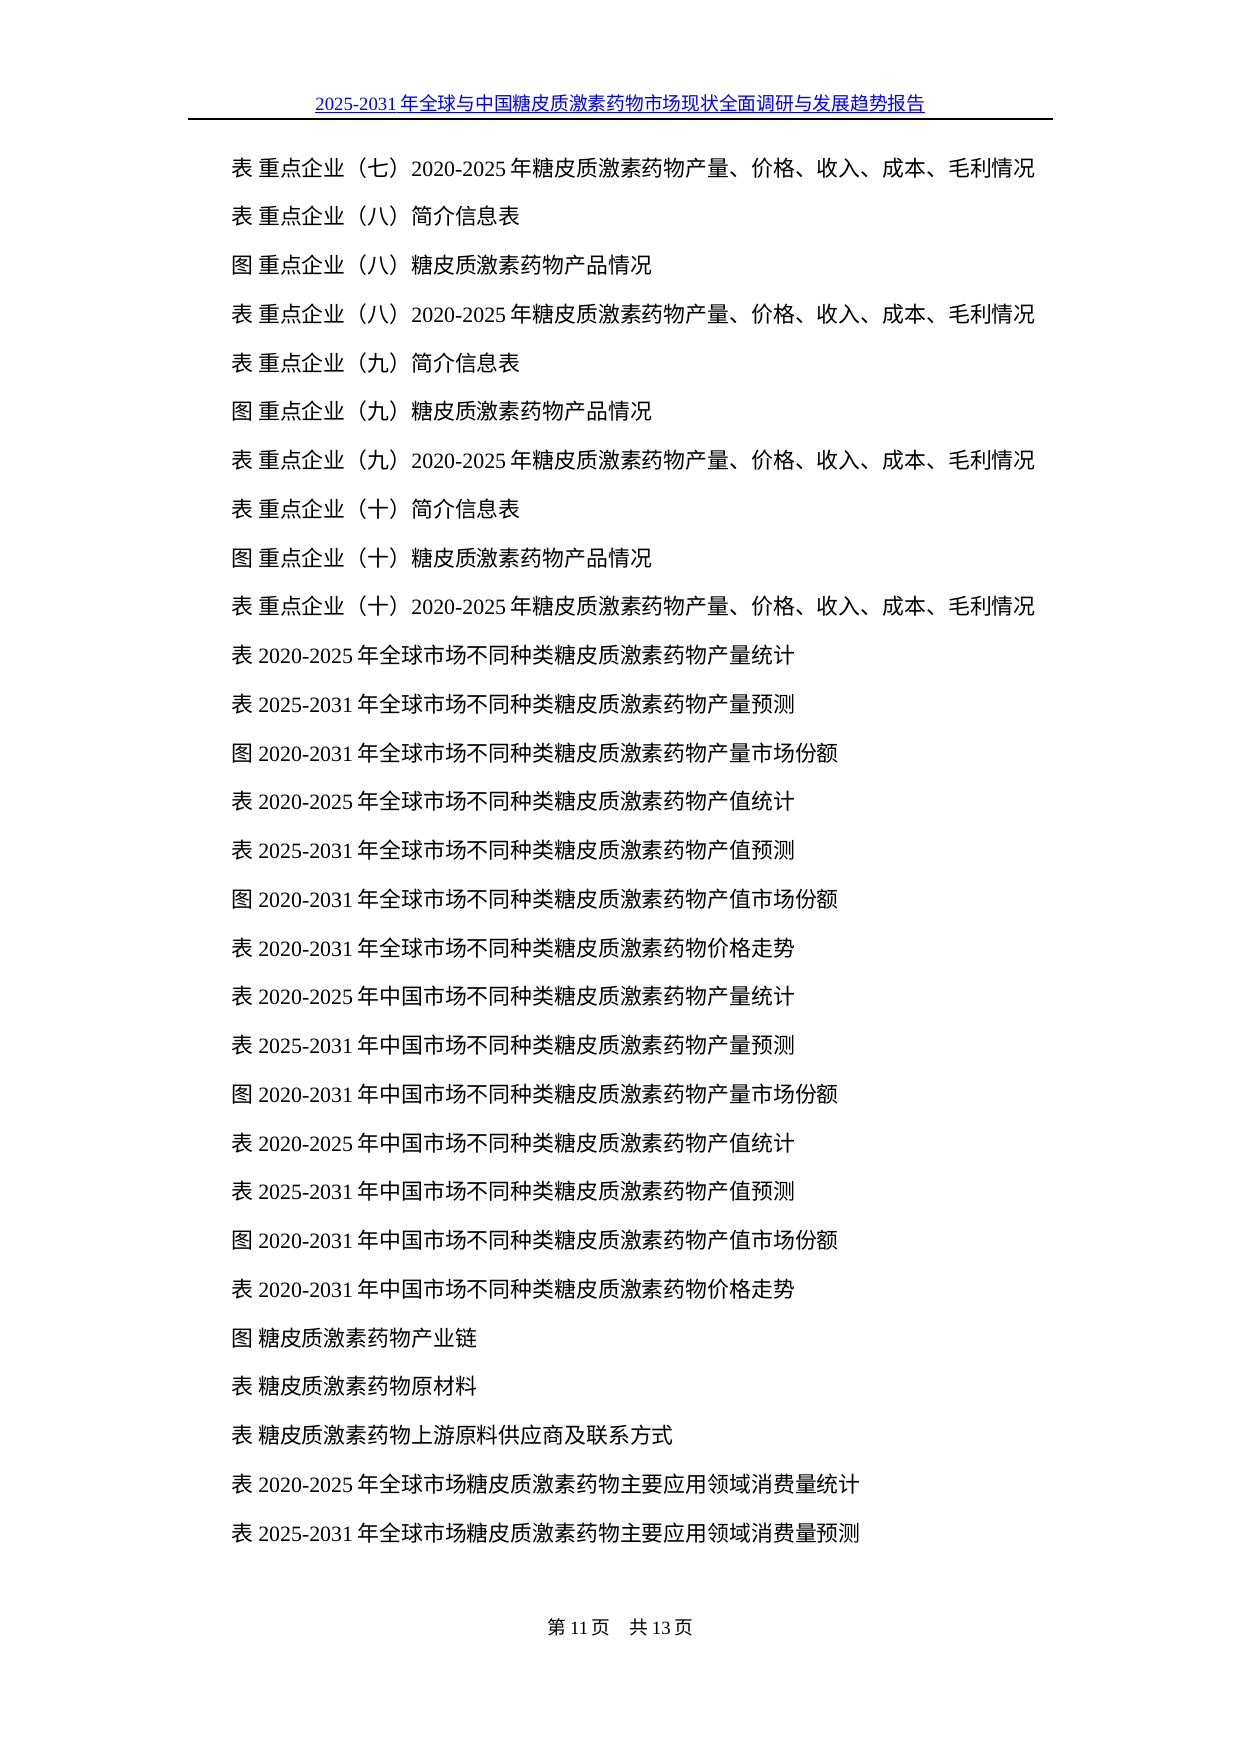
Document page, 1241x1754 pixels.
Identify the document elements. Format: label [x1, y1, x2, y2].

text [187, 150, 1053, 1548]
